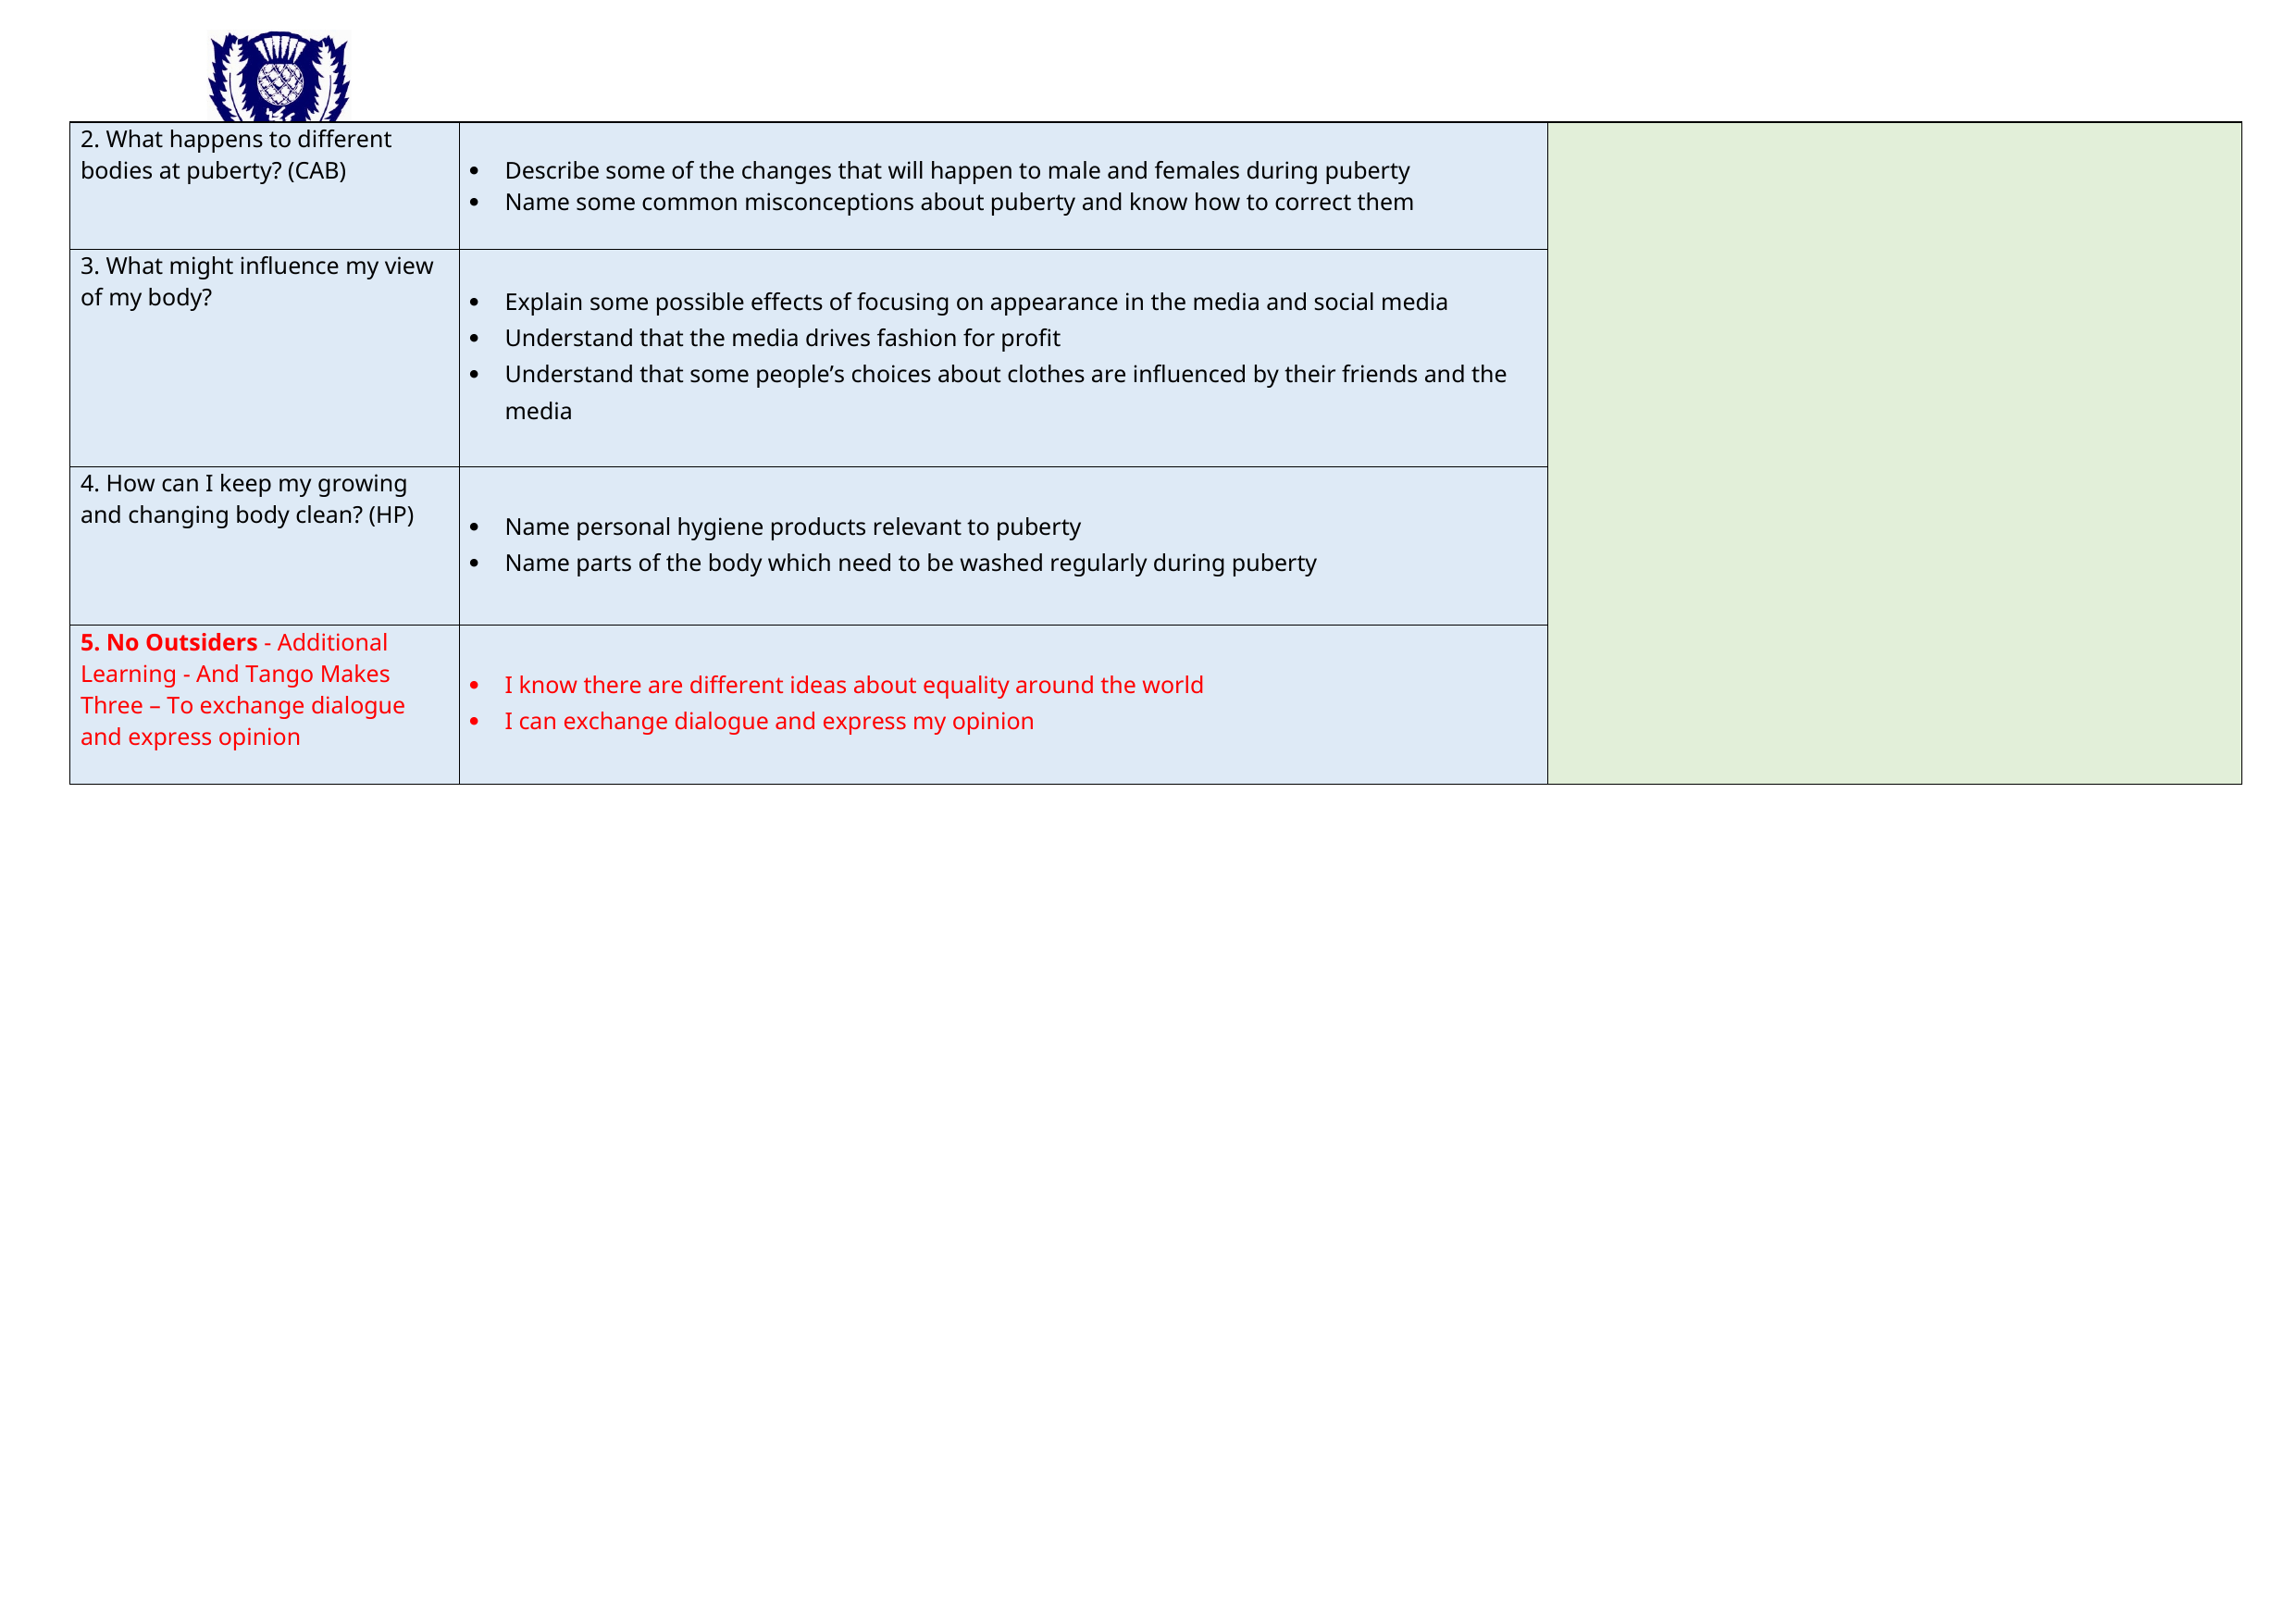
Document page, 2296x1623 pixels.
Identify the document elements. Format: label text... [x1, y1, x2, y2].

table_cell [1548, 123, 2241, 784]
table_cell 3. What might influence my view of my body? [70, 250, 459, 466]
table_cell 5. No Outsiders - Additional Learning - And Tango Makes Three – To exchange dialogue and express opinion [70, 626, 459, 784]
table_cell Name personal hygiene products relevant to puberty Name parts of the body which need to be washed regularly during puberty [460, 467, 1547, 625]
table_cell Explain some possible effects of focusing on appearance in the media and social media Understand that the media drives fashion for profit Understand that some people’s choices about clothes are influenced by their friends and the media [460, 250, 1547, 466]
table_cell I know there are different ideas about equality around the world I can exchange dialogue and express my opinion [460, 626, 1547, 784]
table_cell 4. How can I keep my growing and changing body clean? (HP) [70, 467, 459, 625]
picture [206, 30, 352, 121]
table_cell Describe some of the changes that will happen to male and females during puberty Name some common misconceptions about puberty and know how to correct them [460, 123, 1547, 249]
table_cell 2. What happens to different bodies at puberty? (CAB) [70, 123, 459, 249]
